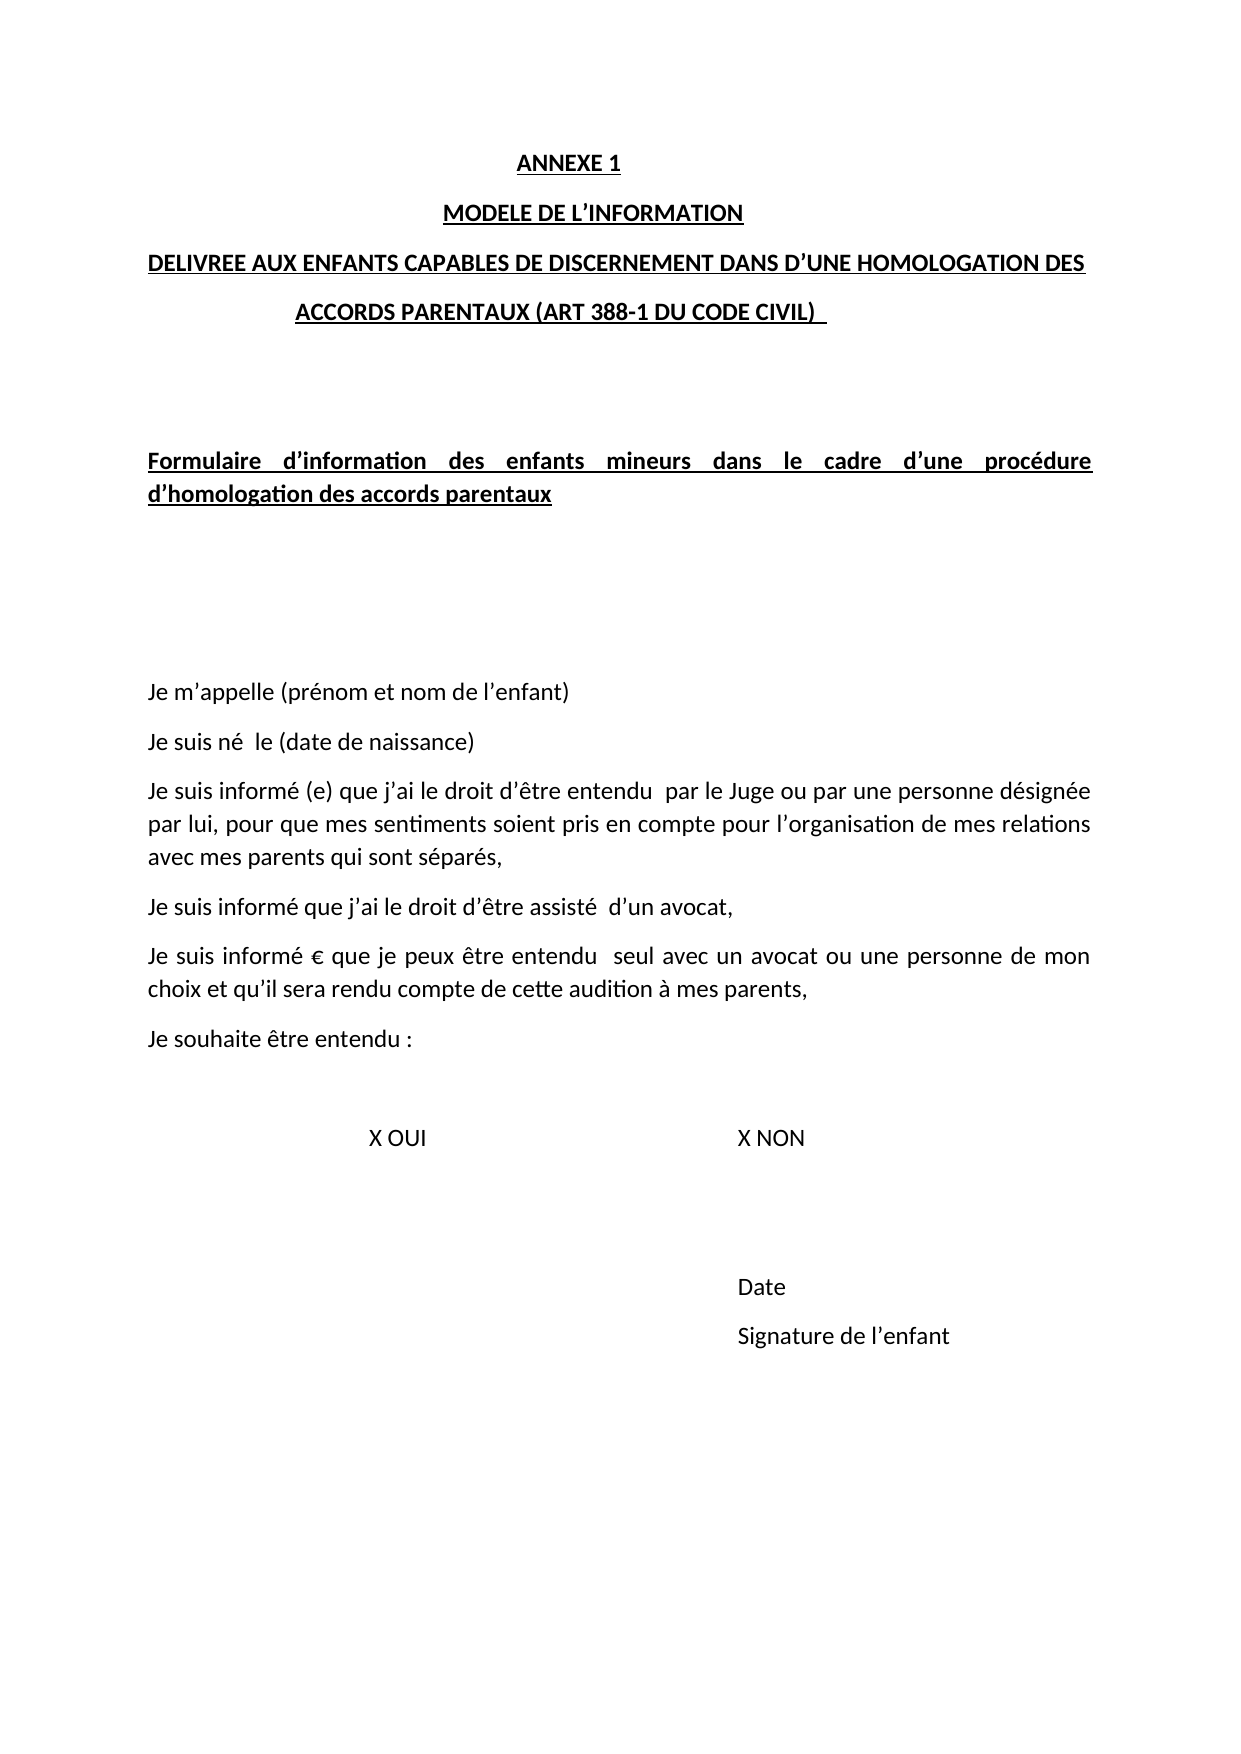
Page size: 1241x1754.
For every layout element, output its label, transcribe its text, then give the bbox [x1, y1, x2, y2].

text X OUI X NON [295, 1122, 1093, 1153]
text Je souhaite être entendu : [148, 1023, 1093, 1053]
text DELIVREE AUX ENFANTS CAPABLES DE DISCERNEMENT DANS D’UNE HOMOLOGATION DES [148, 247, 1093, 277]
text Je suis informé € que je peux être entendu seul avec un avocat ou une personne de mon choix et qu’il sera rendu compte de cette audition à mes parents, [148, 941, 1093, 1004]
text ANNEXE 1 [516, 148, 1093, 178]
text Date [148, 1271, 1093, 1301]
text Signature de l’enfant [148, 1321, 1093, 1351]
text Je suis informé (e) que j’ai le droit d’être entendu par le Juge ou par une personne désignée par lui, pour que mes sentiments soient pris en compte pour l’organisation de mes relations avec mes parents qui sont séparés, [148, 776, 1093, 872]
text Formulaire d’information des enfants mineurs dans le cadre d’une procédure d’homologation des accords parentaux [148, 445, 1093, 471]
text Formulaire d’information des enfants mineurs dans le cadre d’une procédure d’homologation des accords parentaux [148, 473, 1093, 508]
text Je suis informé que j’ai le droit d’être assisté d’un avocat, [148, 891, 1093, 921]
text Je suis né le (date de naissance) [148, 726, 1093, 756]
text MODELE DE L’INFORMATION [369, 197, 1093, 228]
text Je m’appelle (prénom et nom de l’enfant) [148, 676, 1093, 707]
text ACCORDS PARENTAUX (ART 388-1 DU CODE CIVIL) [148, 296, 1093, 327]
